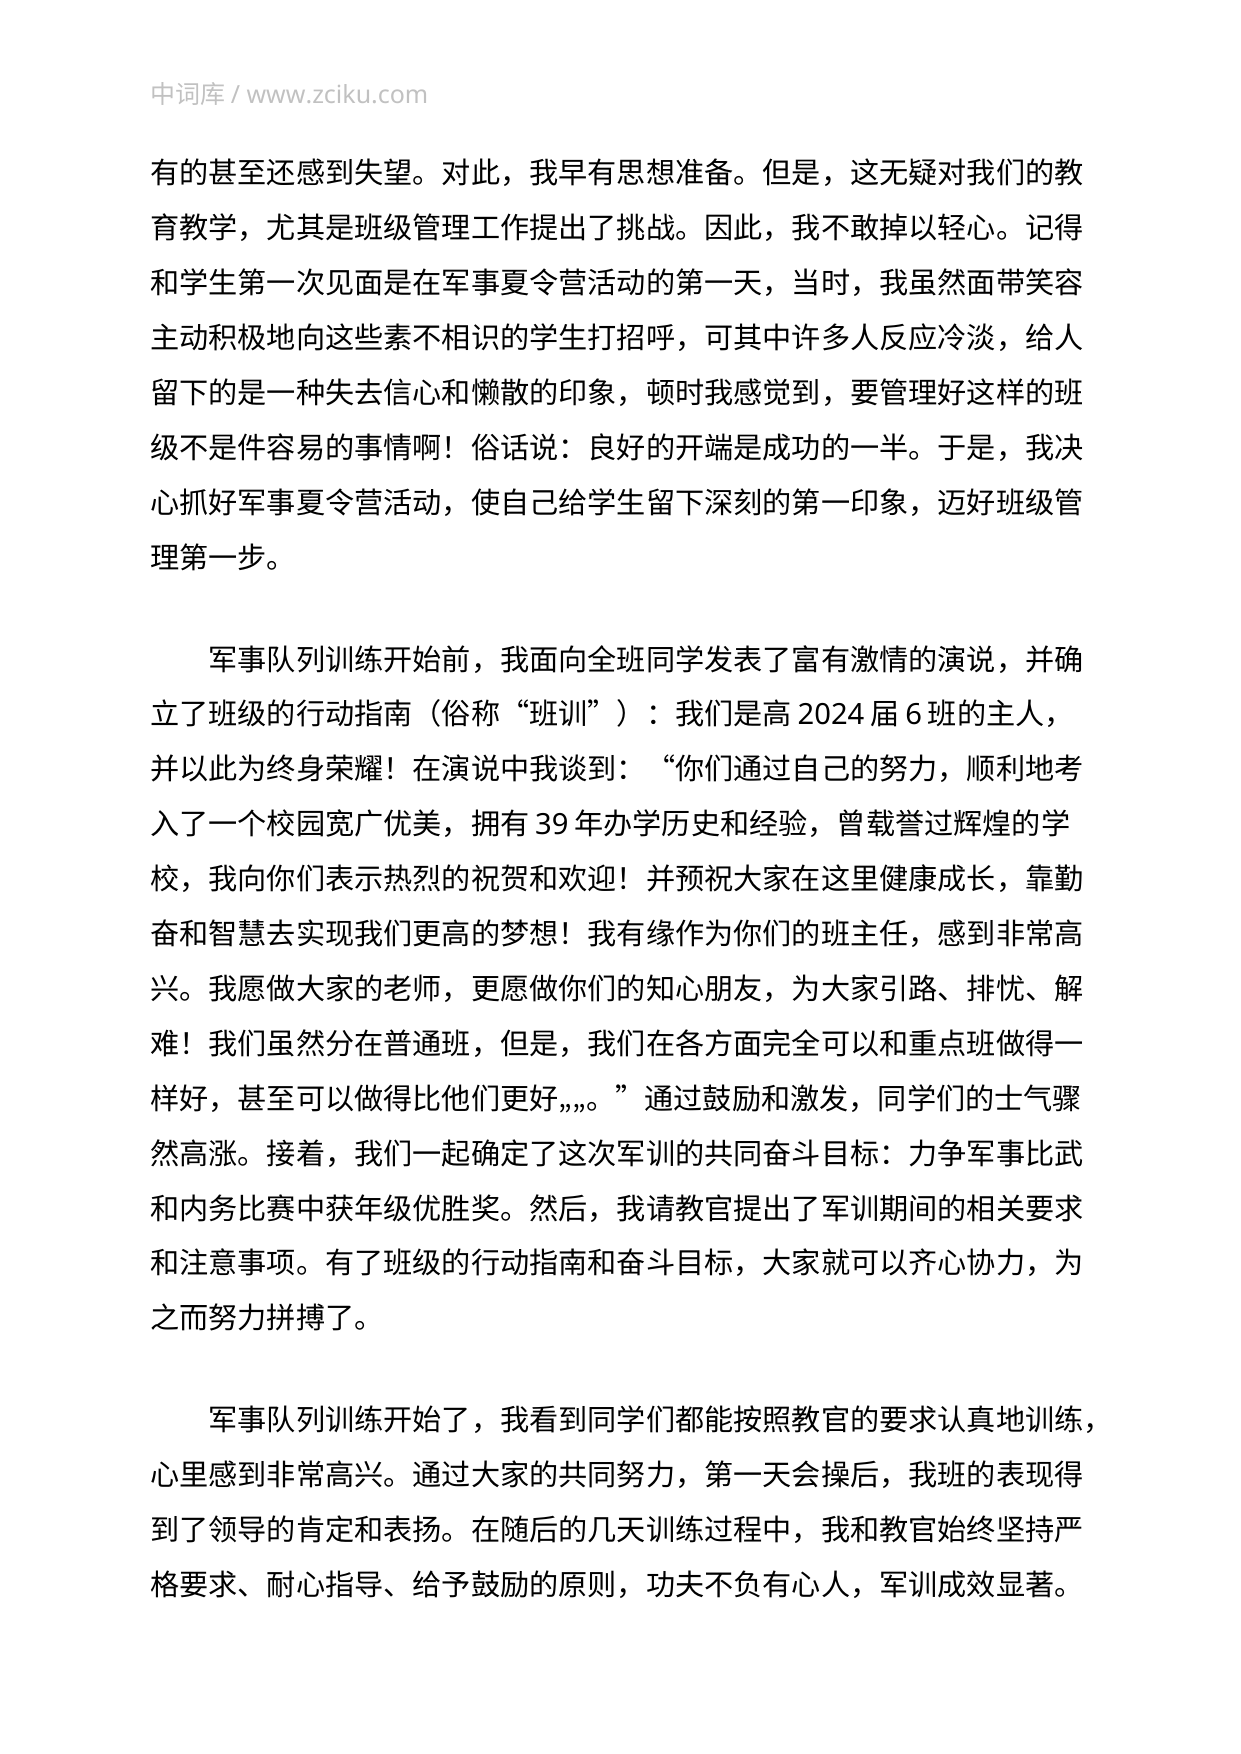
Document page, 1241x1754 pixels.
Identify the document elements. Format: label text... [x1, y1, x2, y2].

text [150, 1397, 1090, 1604]
text 军事队列训练开始前，我面向全班同学发表了富有激情的演说，并确立了班级的行动指南（俗称“班训”）：我们是高2024届6班的主人，并以此为终身荣耀！在演说中我谈到：“你们通过自己的努力，顺利地考入了一个校园宽广优美，拥有39年办学历史和经验，曾载誉过辉煌的学校，我向你们表示热烈的祝贺和欢迎！并预祝大家在这里健康成长，靠勤奋和智慧去实现我们更高的梦想！我有缘作为你们的班主任，感到非常高兴。我愿做大家的老师，更愿做你们的知心朋友，为大家引路、排忧、解难！我们虽然分在普通班，但是，我们在各方面完全可以和重点班做得一样好，甚至可以做得比他们更好„„。”通过鼓励和激发，同学们的士气骤然高涨。接着，我们一起确定了这次军训的共同奋斗目标：力争军事比武和内务比赛中获年级优胜奖。然后，我请教官提出了军训期间的相关要求和注意事项。有了班级的行动指南和奋斗目标，大家就可以齐心协力，为之而努力拼搏了。 [150, 636, 1090, 1337]
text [150, 150, 1090, 577]
